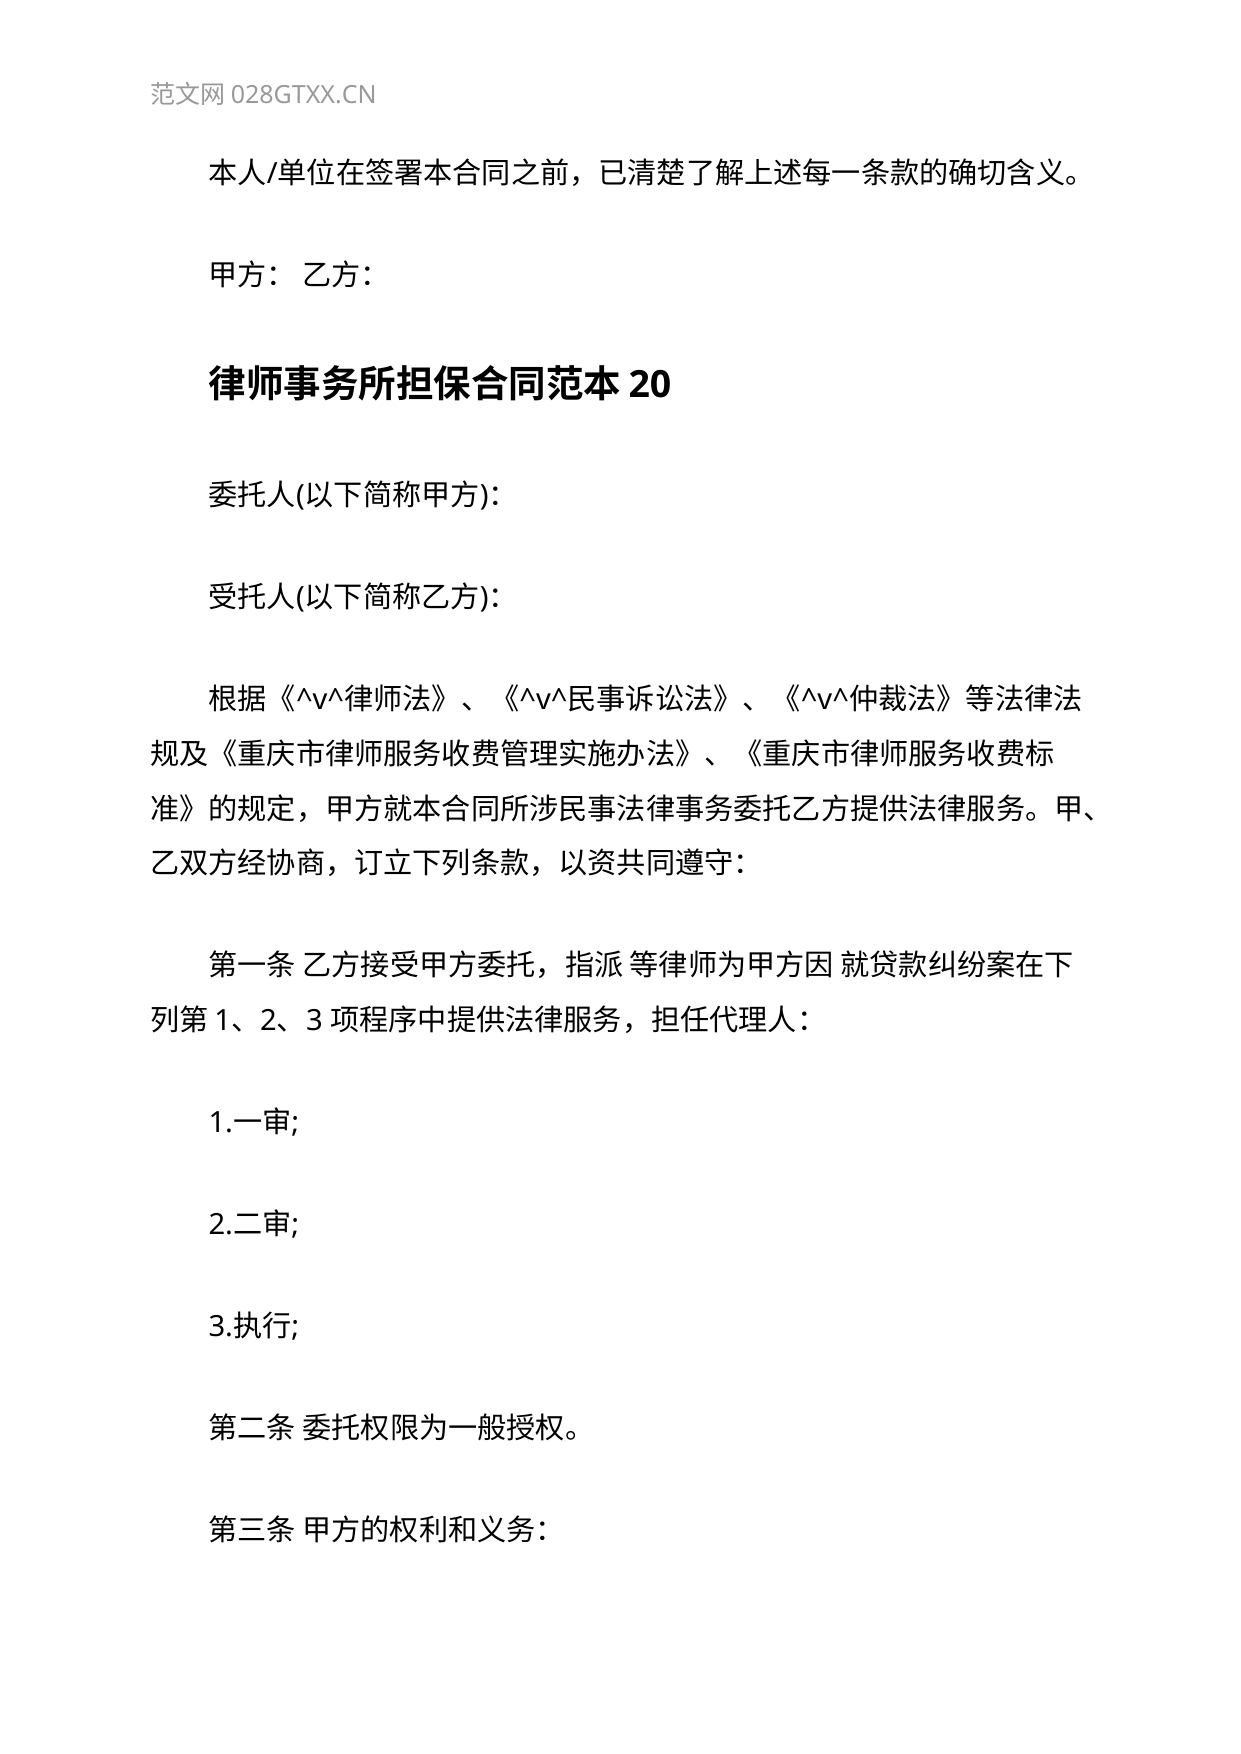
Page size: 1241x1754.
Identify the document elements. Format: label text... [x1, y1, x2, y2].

text 甲方： 乙方： [150, 252, 1090, 294]
text 委托人(以下简称甲方)： [150, 471, 1090, 514]
text 第一条 乙方接受甲方委托，指派 等律师为甲方因 就贷款纠纷案在下列第1、2、3 项程序中提供法律服务，担任代理人： [150, 942, 1090, 1039]
text 第二条 委托权限为一般授权。 [150, 1405, 1090, 1447]
text 1.一审; [150, 1099, 1090, 1141]
text 第三条 甲方的权利和义务： [150, 1506, 1090, 1549]
text 受托人(以下简称乙方)： [150, 573, 1090, 616]
text 2.二审; [150, 1201, 1090, 1243]
text 3.执行; [150, 1303, 1090, 1345]
text 律师事务所担保合同范本20 [150, 354, 1090, 408]
text 根据《^v^律师法》、《^v^民事诉讼法》、《^v^仲裁法》等法律法规及《重庆市律师服务收费管理实施办法》、《重庆市律师服务收费标准》的规定，甲方就本合同所涉民事法律事务委托乙方提供法律服务。甲、乙双方经协商，订立下列条款，以资共同遵守： [150, 675, 1090, 882]
text 本人/单位在签署本合同之前，已清楚了解上述每一条款的确切含义。 [150, 150, 1090, 192]
